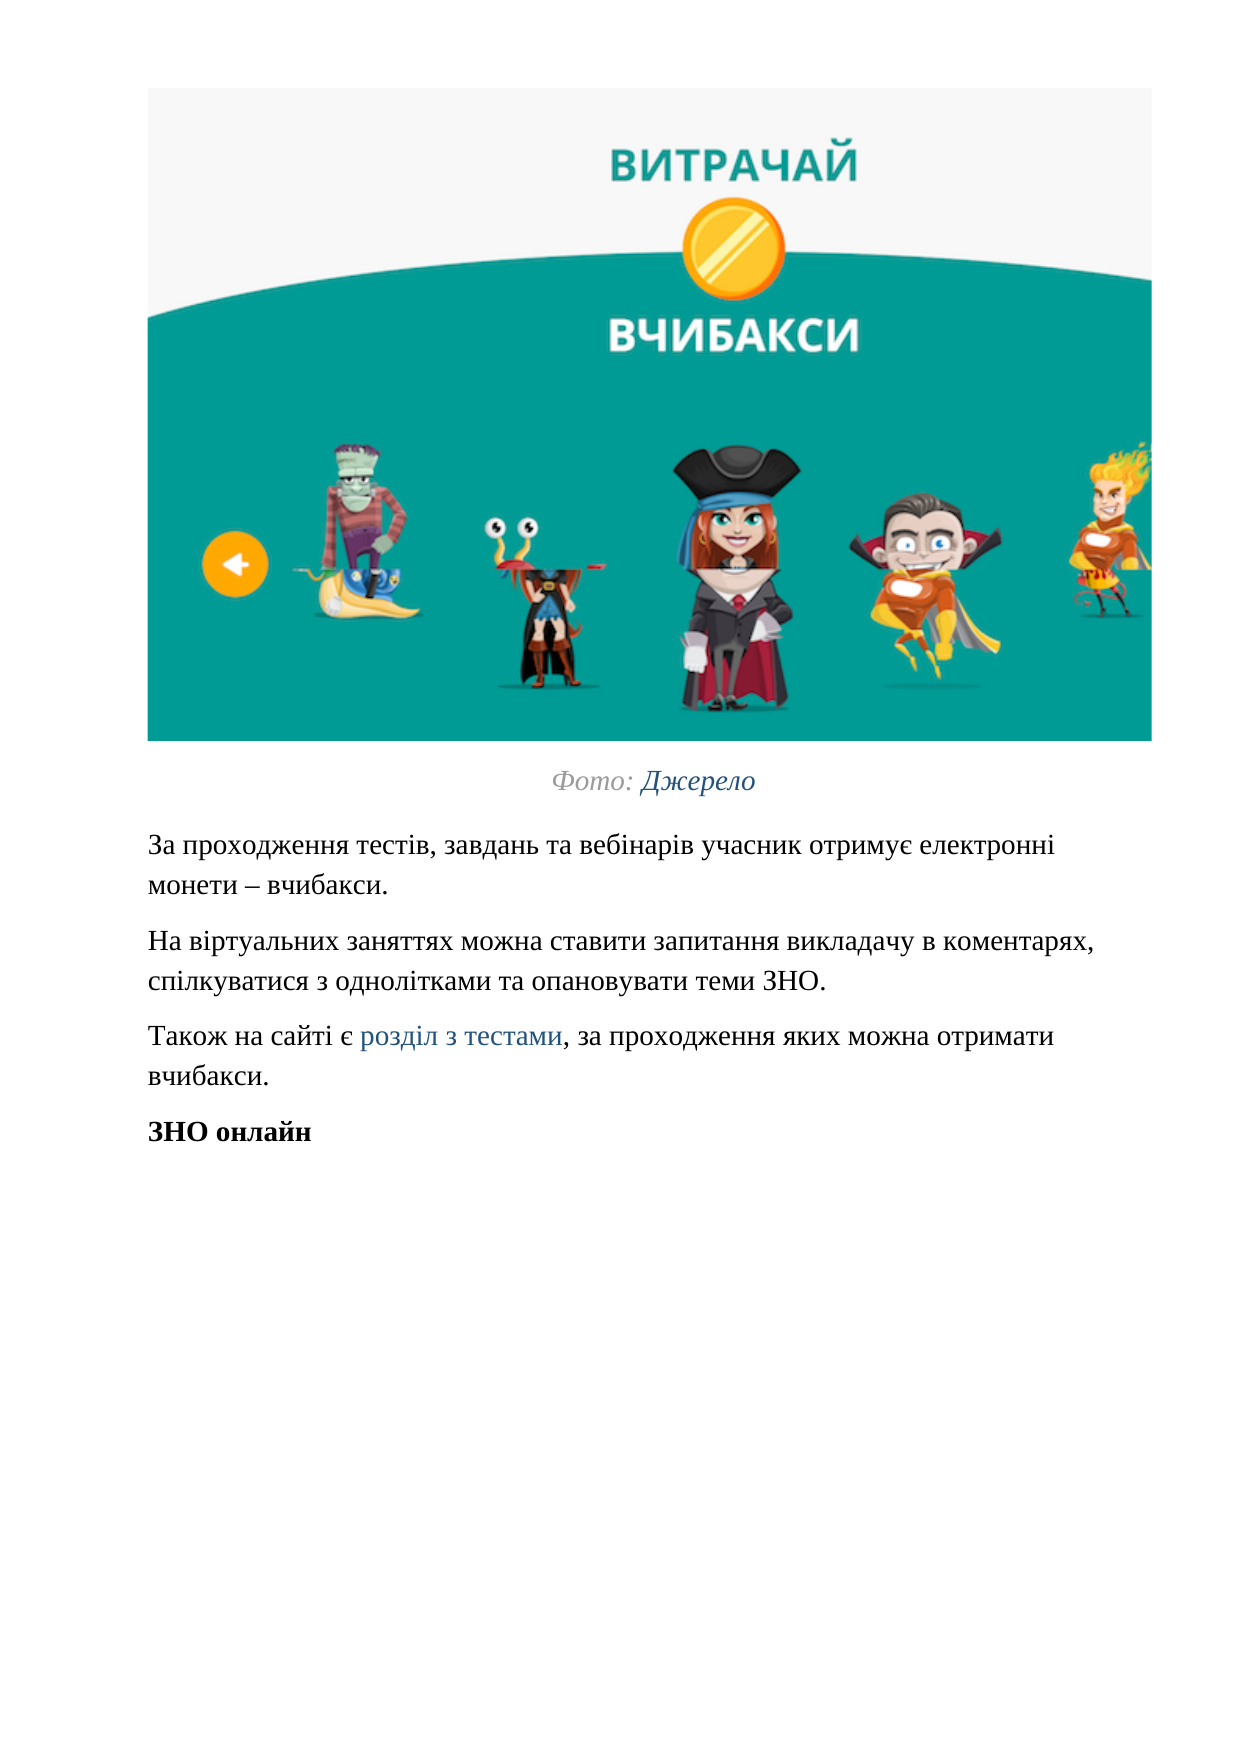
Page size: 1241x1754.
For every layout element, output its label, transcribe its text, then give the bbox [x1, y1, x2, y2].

text ЗНО онлайн [148, 1107, 1152, 1147]
text За проходження тестів, завдань та вебінарів учасник отримує електронні монети – вчибакси. [148, 821, 1152, 901]
table_cell Фото: Джерело [148, 741, 1152, 821]
text На віртуальних заняттях можна ставити запитання викладачу в коментарях, спілкуватися з однолітками та опановувати теми ЗНО. [148, 916, 1152, 996]
text Також на сайті є розділ з тестами, за проходження яких можна отримати вчибакси. [148, 1012, 1152, 1092]
picture [147, 88, 1152, 741]
